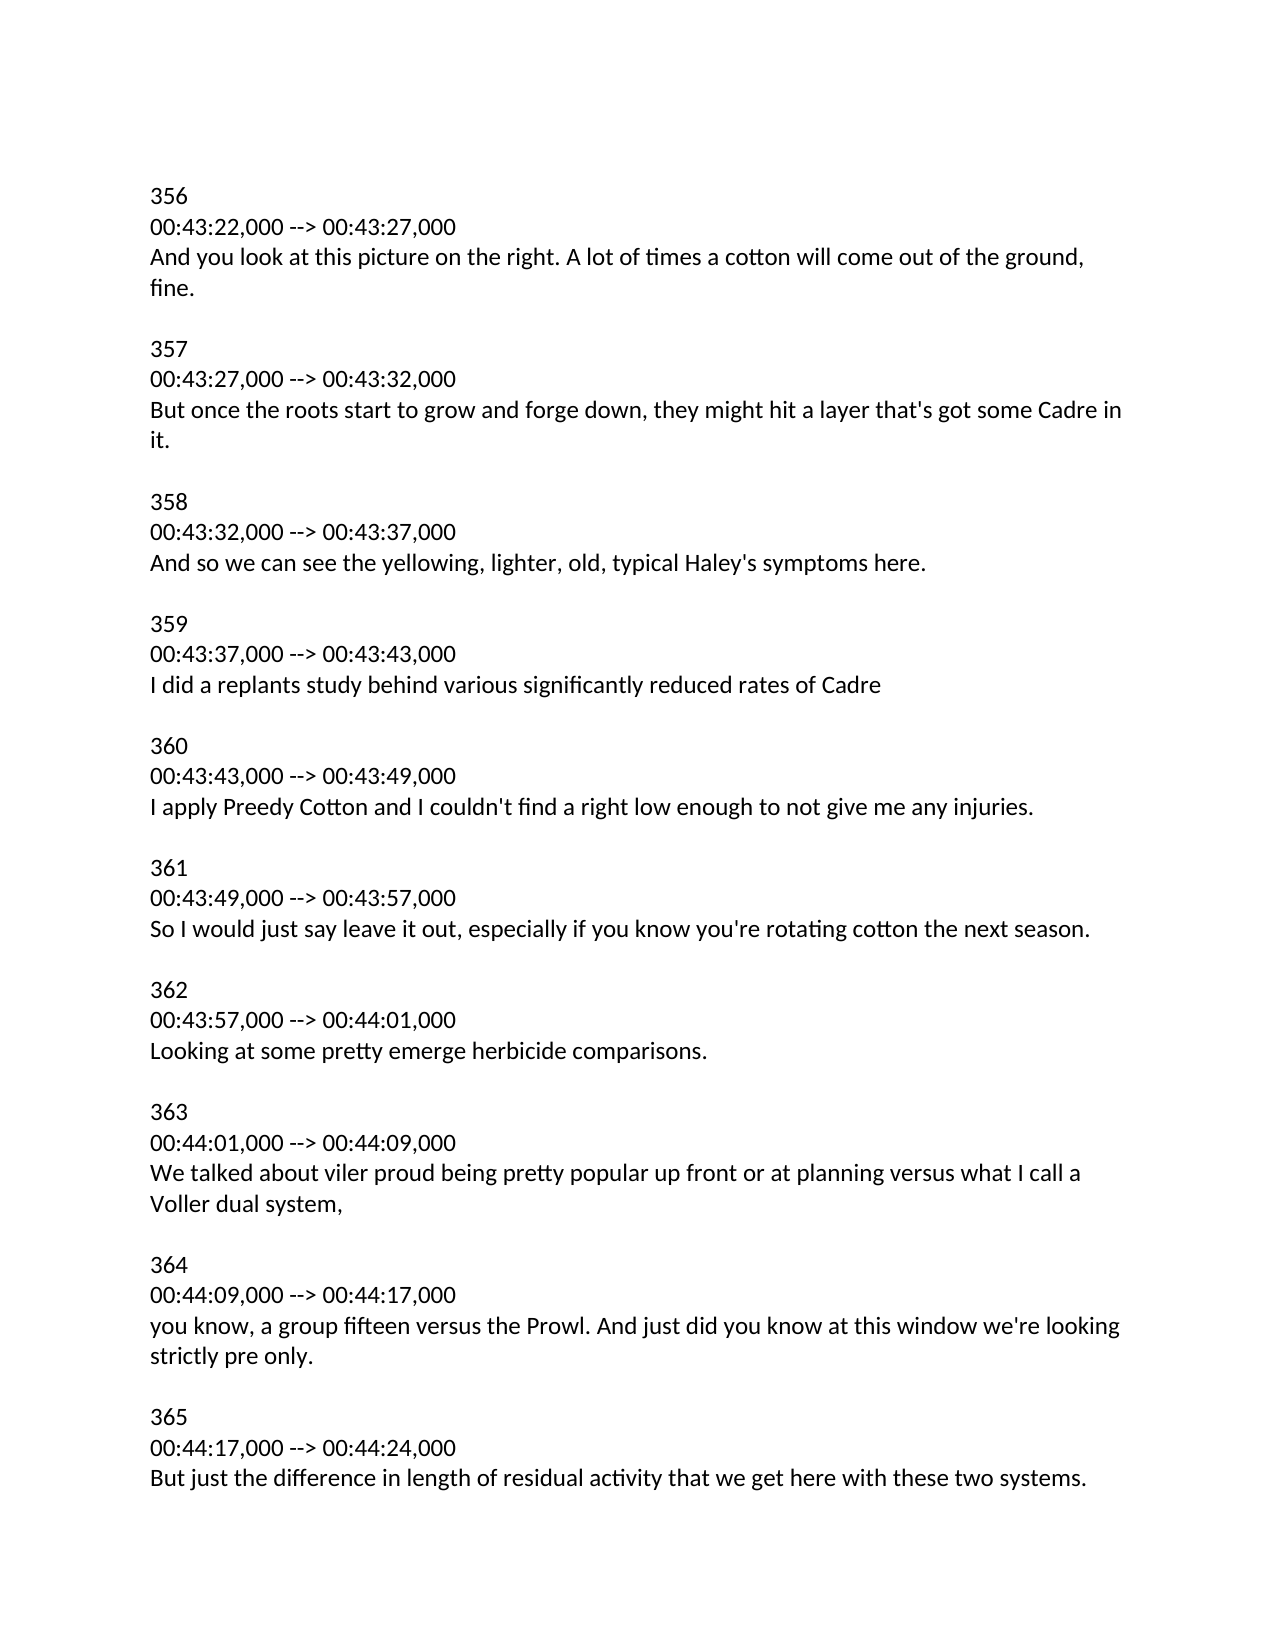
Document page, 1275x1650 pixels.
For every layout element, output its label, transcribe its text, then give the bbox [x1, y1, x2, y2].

text 365 [150, 1401, 1125, 1432]
text 00:43:57,000 --> 00:44:01,000 [150, 1004, 1125, 1035]
text And so we can see the yellowing, lighter, old, typical Haley's symptoms here. [150, 547, 1125, 577]
text 00:44:17,000 --> 00:44:24,000 [150, 1432, 1125, 1462]
text 00:43:43,000 --> 00:43:49,000 [150, 760, 1125, 791]
text 00:44:09,000 --> 00:44:17,000 [150, 1279, 1125, 1310]
text But once the roots start to grow and forge down, they might hit a layer that's got some Cadre in it. [150, 394, 1125, 455]
text 00:43:49,000 --> 00:43:57,000 [150, 882, 1125, 913]
text 363 [150, 1096, 1125, 1127]
text 00:43:22,000 --> 00:43:27,000 [150, 211, 1125, 242]
text 361 [150, 852, 1125, 882]
text 00:43:37,000 --> 00:43:43,000 [150, 638, 1125, 669]
text you know, a group fifteen versus the Prowl. And just did you know at this window we're looking strictly pre only. [150, 1310, 1125, 1371]
text I did a replants study behind various significantly reduced rates of Cadre [150, 669, 1125, 699]
text 00:43:32,000 --> 00:43:37,000 [150, 516, 1125, 547]
text 360 [150, 730, 1125, 760]
text 00:44:01,000 --> 00:44:09,000 [150, 1127, 1125, 1157]
text 00:43:27,000 --> 00:43:32,000 [150, 364, 1125, 394]
text 358 [150, 486, 1125, 516]
text 359 [150, 608, 1125, 638]
text 357 [150, 333, 1125, 364]
text 362 [150, 974, 1125, 1004]
text 364 [150, 1249, 1125, 1279]
text Looking at some pretty emerge herbicide comparisons. [150, 1035, 1125, 1066]
text So I would just say leave it out, especially if you know you're rotating cotton the next season. [150, 913, 1125, 943]
text 356 [150, 181, 1125, 211]
text I apply Preedy Cotton and I couldn't find a right low enough to not give me any injuries. [150, 791, 1125, 821]
text And you look at this picture on the right. A lot of times a cotton will come out of the ground, fine. [150, 242, 1125, 303]
text We talked about viler proud being pretty popular up front or at planning versus what I call a Voller dual system, [150, 1157, 1125, 1218]
text But just the difference in length of residual activity that we get here with these two systems. [150, 1462, 1125, 1493]
